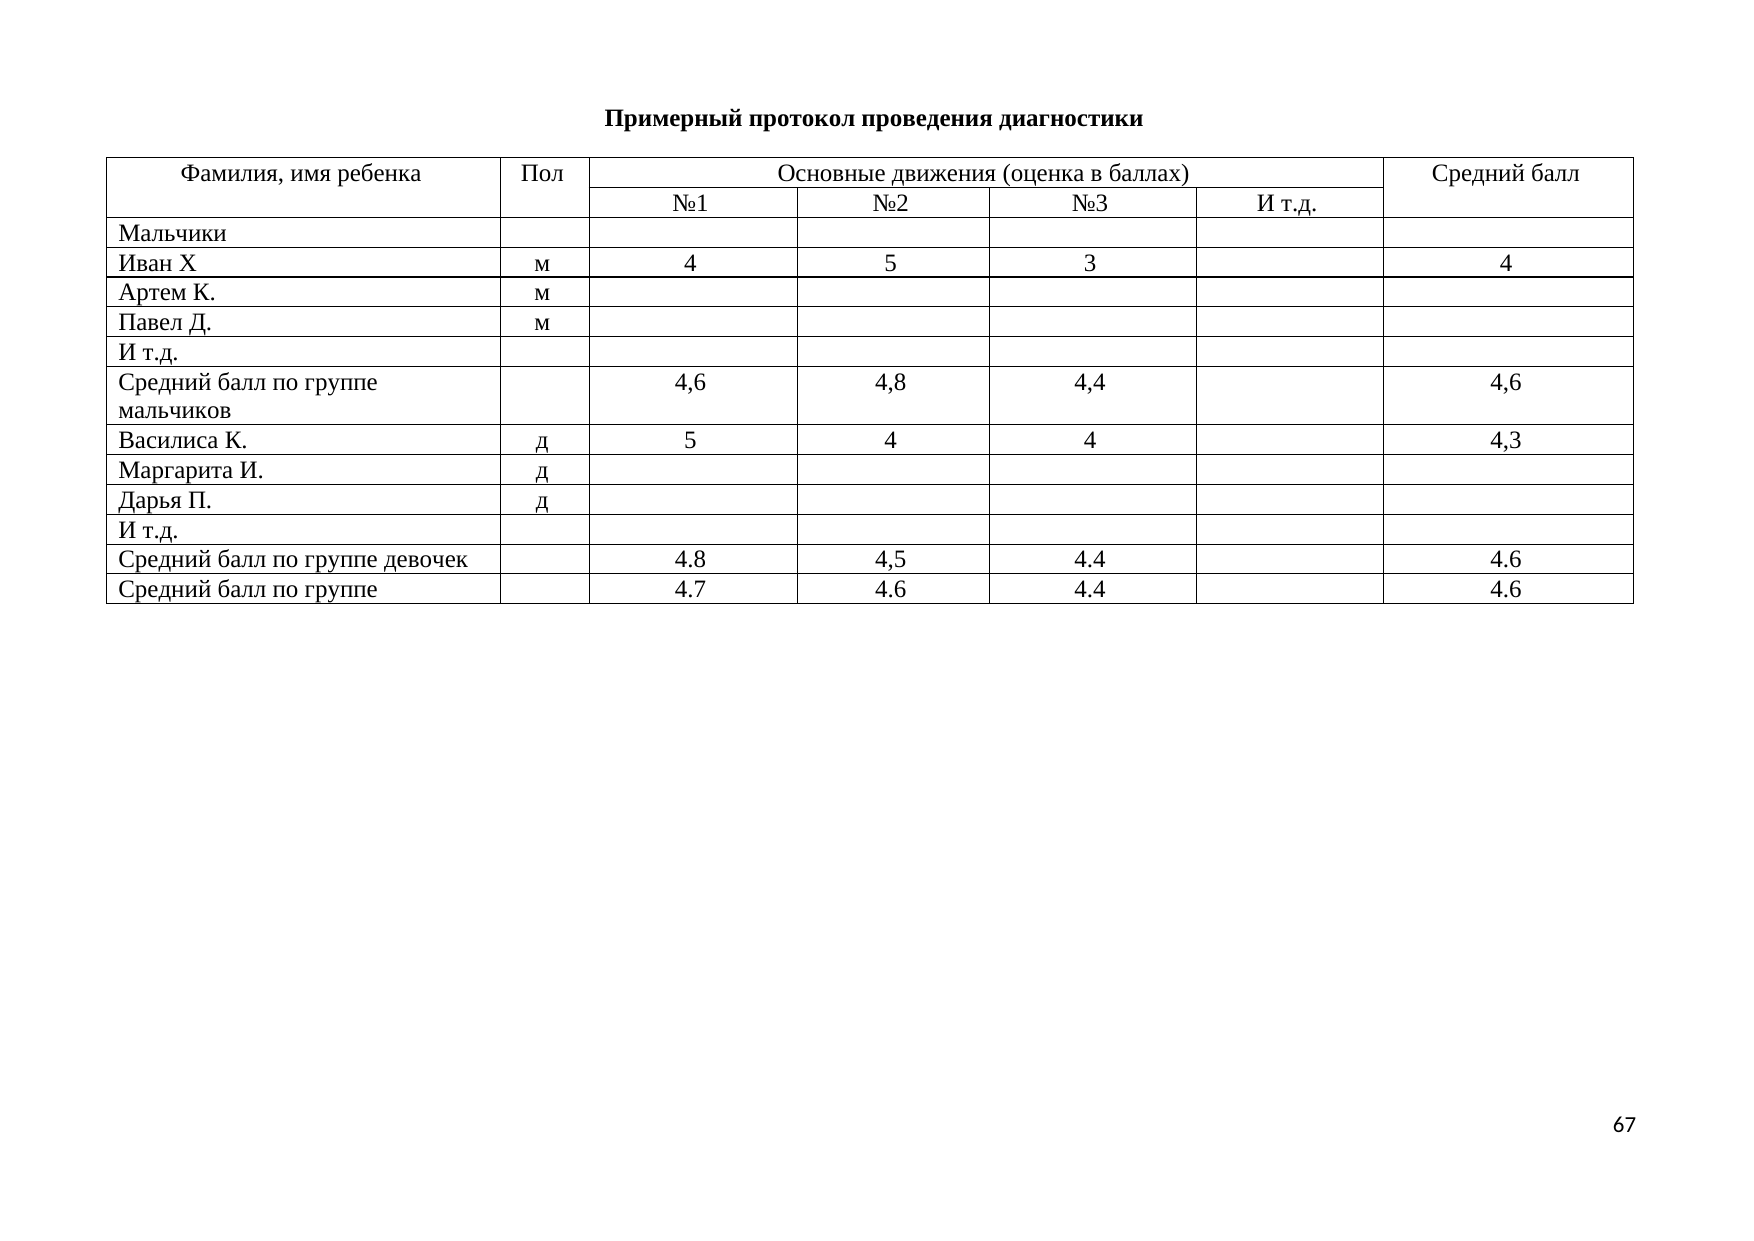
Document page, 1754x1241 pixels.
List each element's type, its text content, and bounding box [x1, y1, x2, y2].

table_header Средний балл [1384, 158, 1633, 217]
table_cell 4 [798, 425, 989, 454]
table_cell 4,6 [590, 367, 797, 424]
table_cell [590, 337, 797, 366]
table_cell 4.7 [590, 574, 797, 603]
table_cell Иван Х [107, 248, 500, 276]
table_cell [798, 307, 989, 336]
table_cell [798, 278, 989, 306]
table_cell [1384, 485, 1633, 514]
table_cell [501, 574, 589, 603]
table_cell [1384, 307, 1633, 336]
table_cell [1197, 545, 1383, 573]
table_cell [990, 218, 1196, 247]
table_cell 4,5 [798, 545, 989, 573]
table_cell [501, 367, 589, 424]
table_cell 4.6 [1384, 574, 1633, 603]
table_cell д [501, 485, 589, 514]
table_cell И т.д. [107, 515, 500, 543]
table_cell 4.6 [1384, 545, 1633, 573]
table_cell [990, 455, 1196, 484]
table_cell [1197, 337, 1383, 366]
table_cell [1197, 367, 1383, 424]
table_cell [590, 278, 797, 306]
table_cell м [501, 307, 589, 336]
table_cell 3 [990, 248, 1196, 276]
table_cell [1384, 337, 1633, 366]
table_cell 4,4 [990, 367, 1196, 424]
table_cell [501, 218, 589, 247]
table_cell Средний балл по группе [107, 574, 500, 603]
table_cell [1197, 485, 1383, 514]
table_cell 4,3 [1384, 425, 1633, 454]
table_cell Мальчики [107, 218, 500, 247]
table_header Основные движения (оценка в баллах) [590, 158, 1383, 187]
table_cell [798, 218, 989, 247]
table_cell [1197, 574, 1383, 603]
table_cell [501, 337, 589, 366]
table_cell [990, 485, 1196, 514]
table_cell [1384, 278, 1633, 306]
text Примерный протокол проведения диагностики [118, 103, 1630, 132]
table_header Фамилия, имя ребенка [107, 158, 500, 217]
table_cell 4.6 [798, 574, 989, 603]
table_cell 4 [1384, 248, 1633, 276]
table_cell [990, 515, 1196, 543]
table_cell 4.4 [990, 574, 1196, 603]
table_cell 4.4 [990, 545, 1196, 573]
table_cell Василиса К. [107, 425, 500, 454]
table_cell [590, 485, 797, 514]
table_cell 5 [798, 248, 989, 276]
table_cell д [501, 425, 589, 454]
table_cell м [501, 248, 589, 276]
table_cell [990, 337, 1196, 366]
table_cell 4 [590, 248, 797, 276]
table_cell [798, 337, 989, 366]
table_cell Средний балл по группе девочек [107, 545, 500, 573]
table_cell №3 [990, 188, 1196, 217]
table_cell 4,6 [1384, 367, 1633, 424]
table_cell [798, 455, 989, 484]
table_cell 4 [990, 425, 1196, 454]
table_cell [590, 515, 797, 543]
table_cell [590, 218, 797, 247]
table_cell [1197, 248, 1383, 276]
table_cell [1197, 515, 1383, 543]
table_cell [990, 307, 1196, 336]
table_cell [1384, 515, 1633, 543]
table_cell И т.д. [107, 337, 500, 366]
table_cell №2 [798, 188, 989, 217]
table_cell Артем К. [107, 278, 500, 306]
table_cell [798, 515, 989, 543]
table_cell [1197, 455, 1383, 484]
table_header Пол [501, 158, 589, 217]
table_cell д [501, 455, 589, 484]
table_cell [590, 307, 797, 336]
table_cell [798, 485, 989, 514]
table_cell [501, 545, 589, 573]
table_cell [1197, 425, 1383, 454]
table_cell [1384, 455, 1633, 484]
table_cell Павел Д. [107, 307, 500, 336]
table_cell Маргарита И. [107, 455, 500, 484]
table_cell №1 [590, 188, 797, 217]
table_cell [501, 515, 589, 543]
table_cell м [501, 278, 589, 306]
table_cell И т.д. [1197, 188, 1383, 217]
table_cell [1197, 307, 1383, 336]
table_cell 4,8 [798, 367, 989, 424]
table_cell Средний балл по группе мальчиков [107, 367, 500, 424]
table_cell [1197, 218, 1383, 247]
table_cell [590, 455, 797, 484]
table_cell 4.8 [590, 545, 797, 573]
table_cell [1384, 218, 1633, 247]
table_cell [990, 278, 1196, 306]
table_cell 5 [590, 425, 797, 454]
table_cell [1197, 278, 1383, 306]
table_cell Дарья П. [107, 485, 500, 514]
